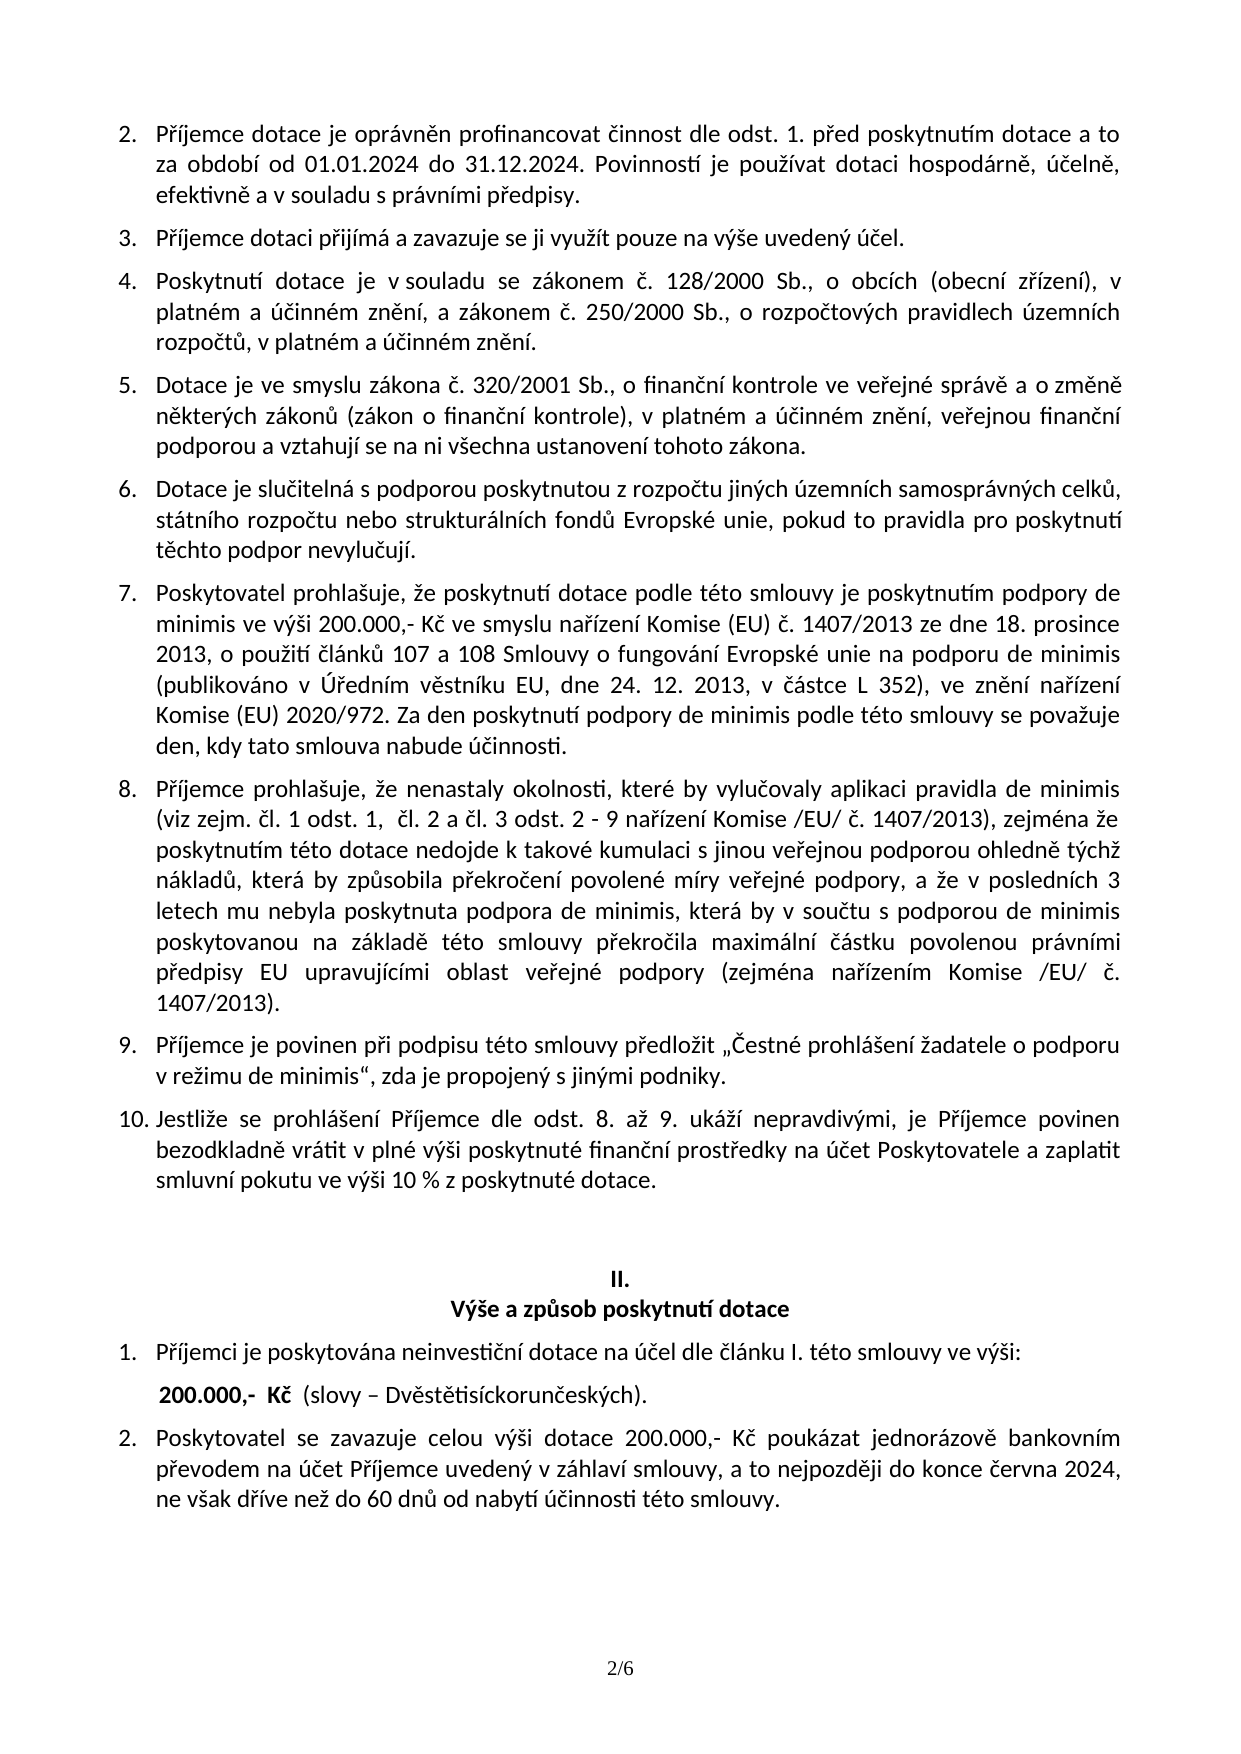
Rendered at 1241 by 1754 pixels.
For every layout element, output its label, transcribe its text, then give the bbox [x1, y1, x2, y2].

list Jestliže se prohlášení Příjemce dle odst. 8. až 9. ukáží nepravdivými, je Příjemce povinen bezodkladně vrátit v plné výši poskytnuté finanční prostředky na účet Poskytovatele a zaplatit smluvní pokutu ve výši 10 % z poskytnuté dotace. [118, 1103, 1122, 1195]
text Výše a způsob poskytnutí dotace [118, 1293, 1122, 1324]
list Příjemce dotace je oprávněn profinancovat činnost dle odst. 1. před poskytnutím dotace a to za období od 01.01.2024 do 31.12.2024. Povinností je používat dotaci hospodárně, účelně, efektivně a v souladu s právními předpisy. [118, 118, 1122, 210]
list Poskytovatel se zavazuje celou výši dotace 200.000,- Kč poukázat jednorázově bankovním převodem na účet Příjemce uvedený v záhlaví smlouvy, a to nejpozději do konce června 2024, ne však dříve než do 60 dnů od nabytí účinnosti této smlouvy. [118, 1422, 1122, 1514]
text II. [118, 1263, 1122, 1293]
list Příjemci je poskytována neinvestiční dotace na účel dle článku I. této smlouvy ve výši: [118, 1336, 1122, 1367]
text 200.000,- Kč (slovy – Dvěstětisíckorunčeských). [159, 1379, 1122, 1410]
list Poskytnutí dotace je v souladu se zákonem č. 128/2000 Sb., o obcích (obecní zřízení), v platném a účinném znění, a zákonem č. 250/2000 Sb., o rozpočtových pravidlech územních rozpočtů, v platném a účinném znění. [118, 265, 1122, 357]
list Dotace je slučitelná s podporou poskytnutou z rozpočtu jiných územních samosprávných celků, státního rozpočtu nebo strukturálních fondů Evropské unie, pokud to pravidla pro poskytnutí těchto podpor nevylučují. [118, 473, 1122, 565]
list Příjemce prohlašuje, že nenastaly okolnosti, které by vylučovaly aplikaci pravidla de minimis (viz zejm. čl. 1 odst. 1, čl. čl. 3 odst. 2 - 9 nařízení Komise /EU/ č. 1407/2013), zejména že poskytnutím této dotace nedojde k takové kumulaci s jinou veřejnou podporou ohledně týchž nákladů, která by způsobila překročení povolené míry veřejné podpory, a že v posledních 3 letech mu nebyla poskytnuta podpora de minimis, která by v součtu s podporou de minimis poskytovanou na základě této smlouvy překročila maximální částku povolenou právními předpisy EU upravujícími oblast veřejné podpory (zejména nařízením Komise /EU/ č. 1407/2013). [118, 773, 1122, 1017]
list Příjemce dotaci přijímá a zavazuje se ji využít pouze na výše uvedený účel. [118, 222, 1122, 253]
list Poskytovatel prohlašuje, že poskytnutí dotace podle této smlouvy je poskytnutím podpory de minimis ve výši 200.000,- Kč ve smyslu nařízení Komise (EU) č. 1407/2013 ze dne 18. prosince 2013, o použití článků 108 Smlouvy o fungování Evropské unie na podporu de minimis (publikováno v Úředním věstníku EU, dne 24. 12. 2013, v částce L 352), ve znění nařízení Komise (EU) 2020/972. Za den poskytnutí podpory de minimis podle této smlouvy se považuje den, kdy tato smlouva nabude účinnosti. [118, 577, 1122, 761]
list Příjemce je povinen při podpisu této smlouvy předložit „Čestné prohlášení žadatele o podporu v režimu de minimis“, zda je propojený s jinými podniky. [118, 1030, 1122, 1091]
list Dotace je ve smyslu zákona č. 320/2001 Sb., o finanční kontrole ve veřejné správě a o změně některých zákonů (zákon o finanční kontrole), v platném a účinném znění, veřejnou finanční podporou a vztahují se na ni všechna ustanovení tohoto zákona. [118, 369, 1122, 461]
